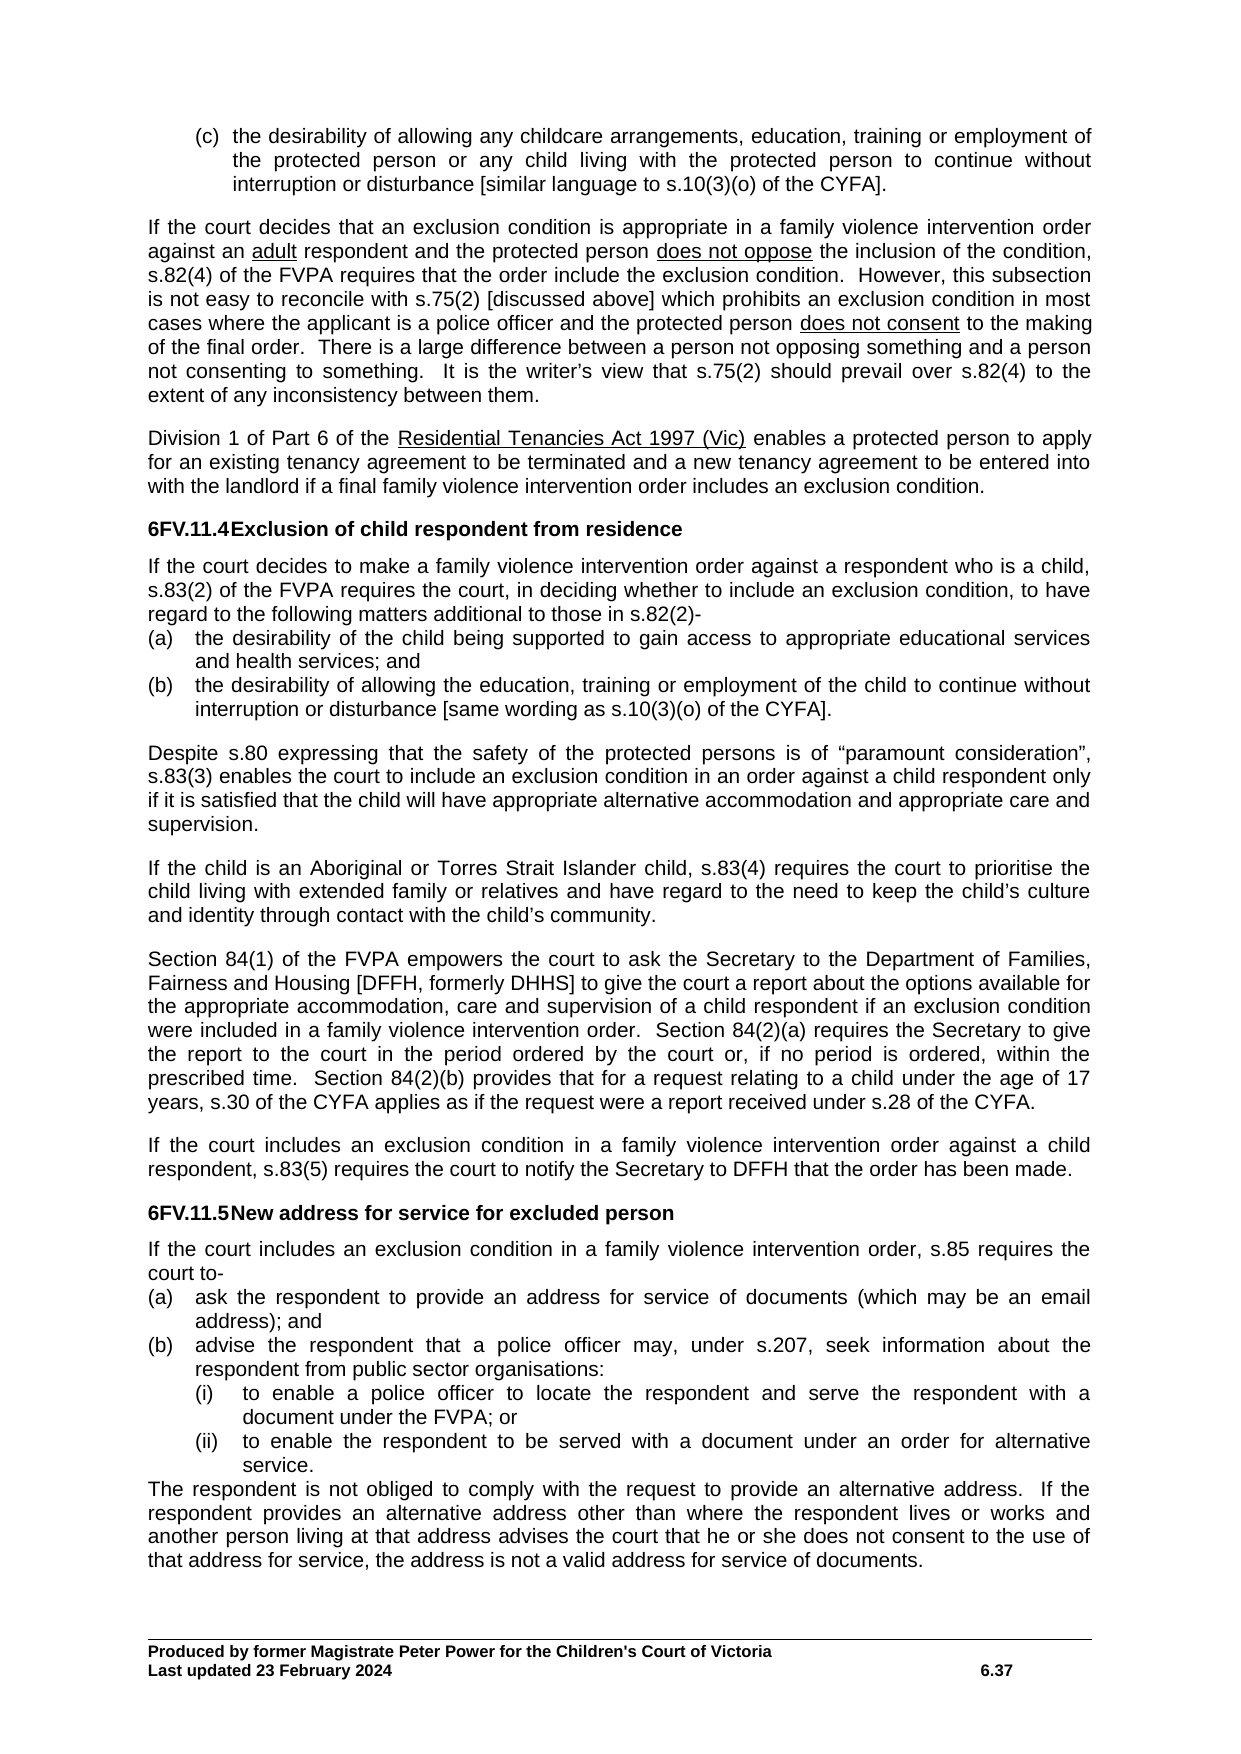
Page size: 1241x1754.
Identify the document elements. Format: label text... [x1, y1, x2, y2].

text If the court decides that an exclusion condition is appropriate in a family violence intervention order against an adult respondent and the protected person does not oppose the inclusion of the condition, s.82(4) of the FVPA requires that the order include the exclusion condition. However, this subsection is not easy to reconcile with s.75(2) [discussed above] which prohibits an exclusion condition in most cases where the applicant is a police officer and the protected person does not consent to the making of the final order. There is a large difference between a person not opposing something and a person not consenting to something. It is the writer’s view that s.75(2) should prevail over s.82(4) to the extent of any inconsistency between them. [148, 215, 1092, 407]
text If the child is an Aboriginal or Torres Strait Islander child, s.83(4) requires the court to prioritise the child living with extended family or relatives and have regard to the need to keep the child’s culture and identity through contact with the child’s community. [148, 855, 1092, 927]
text Despite s.80 expressing that the safety of the protected persons is of “paramount consideration”, s.83(3) enables the court to include an exclusion condition in an order against a child respondent only if it is satisfied that the child will have appropriate alternative accommodation and appropriate care and supervision. [148, 740, 1092, 836]
text If the court includes an exclusion condition in a family violence intervention order, s.85 requires the court to- [148, 1237, 1092, 1285]
list to enable a police officer to locate the respondent and serve the respondent with a document under the FVPA; or [195, 1381, 1092, 1428]
text If the court includes an exclusion condition in a family violence intervention order against a child respondent, s.83(5) requires the court to notify the Secretary to DFFH that the order has been made. [148, 1133, 1092, 1181]
subtitle 6FV.11.4 Exclusion of child respondent from residence [148, 517, 1092, 541]
list the desirability of allowing any childcare arrangements, education, training or employment of the protected person or any child living with the protected person to continue without interruption or disturbance [similar language to s.10(3)(o) of the CYFA]. [195, 124, 1092, 196]
list to enable the respondent to be served with a document under an order for alternative service. [195, 1428, 1092, 1476]
text If the court decides to make a family violence intervention order against a respondent who is a child, s.83(2) of the FVPA requires the court, in deciding whether to include an exclusion condition, to have regard to the following matters additional to those in s.82(2)- [148, 553, 1092, 625]
text (a) the desirability of the child being supported to gain access to appropriate educational services and health services; and [148, 625, 1092, 673]
subtitle 6FV.11.5 New address for service for excluded person [148, 1200, 1092, 1224]
text Division 1 of Part 6 of the Residential Tenancies Act 1997 (Vic) enables a protected person to apply for an existing tenancy agreement to be terminated and a new tenancy agreement to be entered into with the landlord if a final family violence intervention order includes an exclusion condition. [148, 426, 1092, 498]
text The respondent is not obliged to comply with the request to provide an alternative address. If the respondent provides an alternative address other than where the respondent lives or works and another person living at that address advises the court that he or she does not consent to the use of that address for service, the address is not a valid address for service of documents. [148, 1476, 1092, 1572]
text (b) the desirability of allowing the education, training or employment of the child to continue without interruption or disturbance [same wording as s.10(3)(o) of the CYFA]. [148, 673, 1092, 721]
list ask the respondent to provide an address for service of documents (which may be an email address); and [148, 1285, 1092, 1333]
text Section 84(1) of the FVPA empowers the court to ask the Secretary to the Department of Families, Fairness and Housing [DFFH, formerly DHHS] to give the court a report about the options available for the appropriate accommodation, care and supervision of a child respondent if an exclusion condition were included in a family violence intervention order. Section 84(2)(a) requires the Secretary to give the report to the court in the period ordered by the court or, if no period is ordered, within the prescribed time. Section 84(2)(b) provides that for a request relating to a child under the age of 17 years, s.30 of the CYFA applies as if the request were a report received under s.28 of the CYFA. [148, 946, 1092, 1114]
list advise the respondent that a police officer may, under s.207, seek information about the respondent from public sector organisations: [148, 1333, 1092, 1381]
